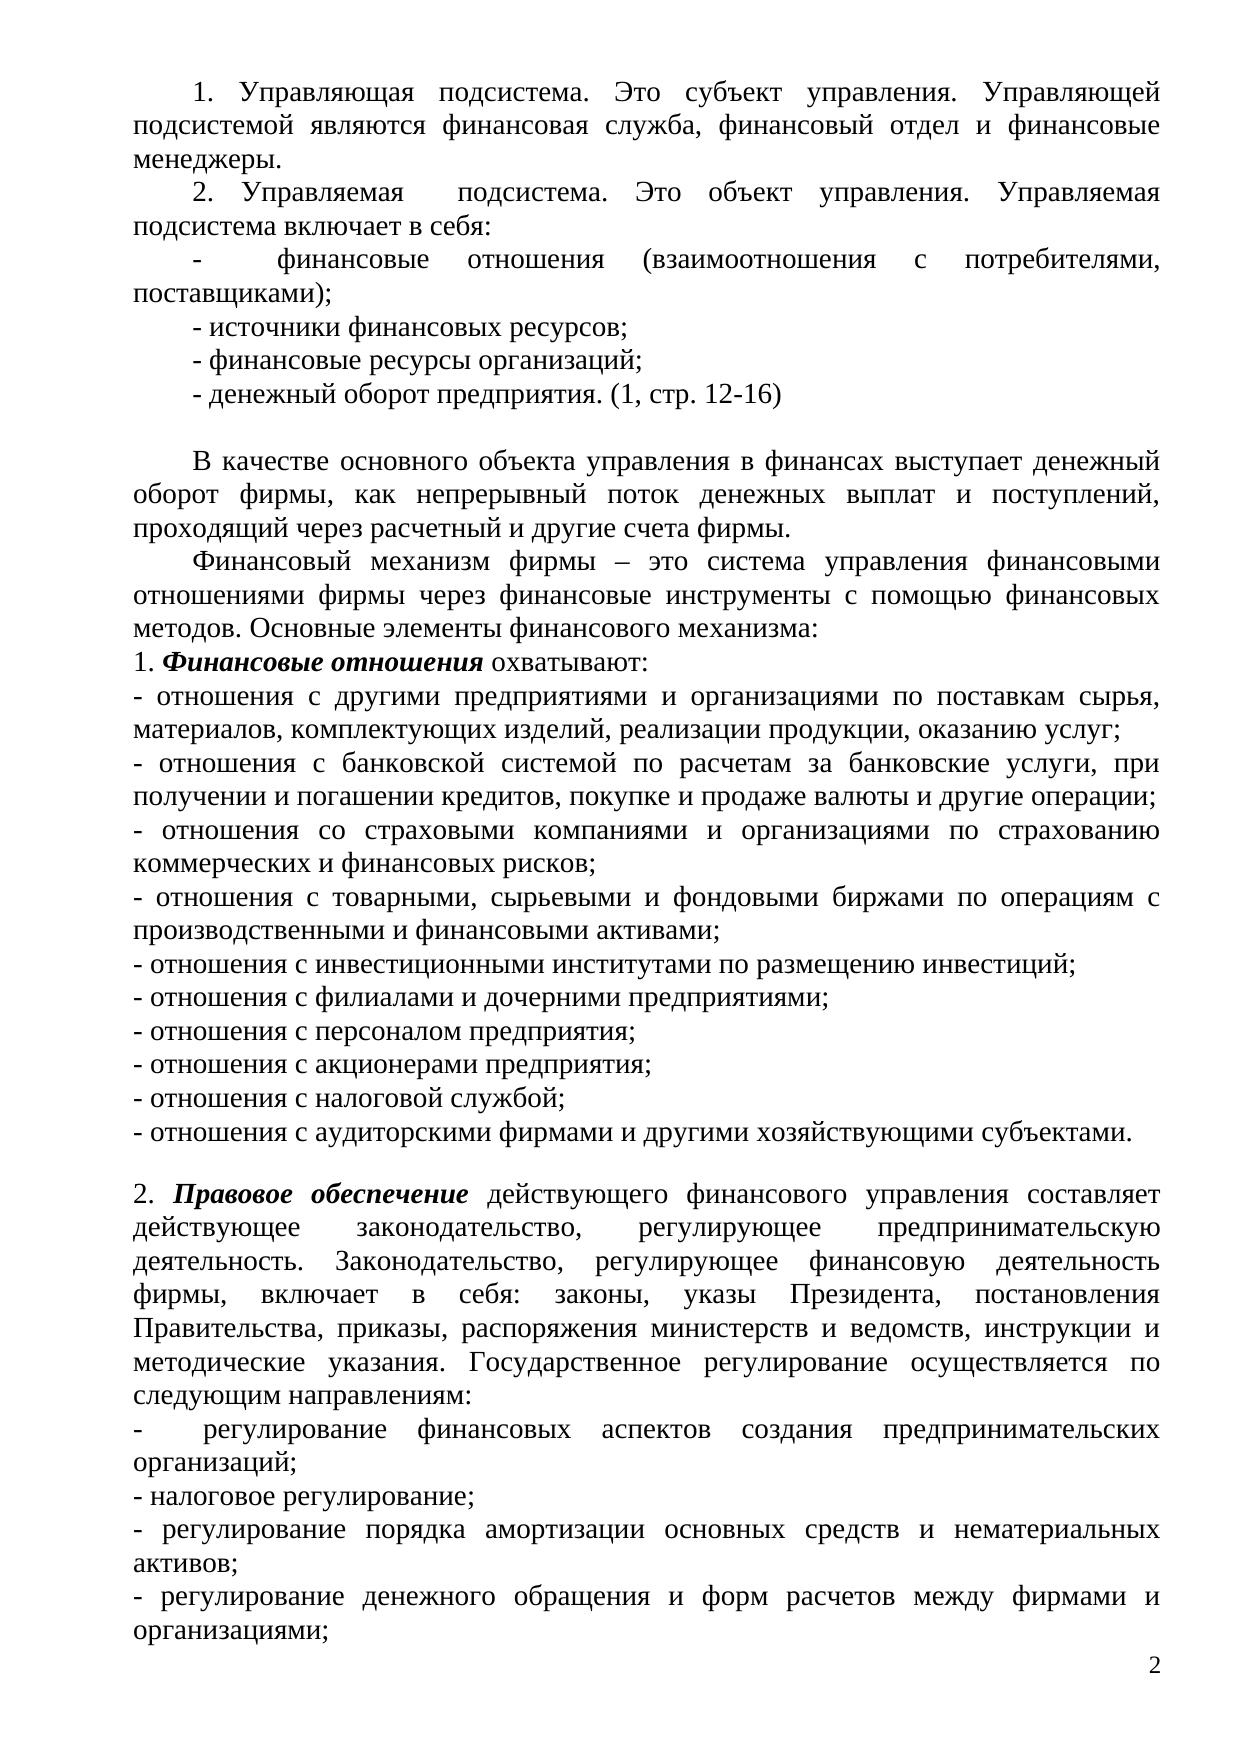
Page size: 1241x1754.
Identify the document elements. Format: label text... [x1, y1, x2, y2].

text - источники финансовых ресурсов; [133, 309, 1161, 342]
text - отношения со страховыми компаниями и организациями по страхованию коммерческих и финансовых рисков; [133, 812, 1161, 879]
text - отношения с инвестиционными институтами по размещению инвестиций; [133, 946, 1161, 979]
text - регулирование финансовых аспектов создания предпринимательских организаций; [133, 1411, 1161, 1478]
text - отношения с филиалами и дочерними предприятиями; [133, 979, 1161, 1013]
text - финансовые отношения (взаимоотношения с потребителями, поставщиками); [133, 242, 1161, 309]
text - регулирование денежного обращения и форм расчетов между фирмами и организациями; [133, 1578, 1161, 1646]
text - отношения с аудиторскими фирмами и другими хозяйствующими субъектами. [133, 1114, 1161, 1147]
text 1. Финансовые отношения охватывают: [133, 644, 1161, 678]
text - денежный оборот предприятия. (1, стр. 12-16) [133, 376, 1161, 409]
text 2. Правовое обеспечение действующего финансового управления составляет действующее законодательство, регулирующее предпринимательскую деятельность. Законодательство, регулирующее финансовую деятельность фирмы, включает в себя: законы, указы Президента, постановления Правительства, приказы, распоряжения министерств и ведомств, инструкции и методические указания. Государственное регулирование осуществляется по следующим направлениям: [133, 1176, 1161, 1411]
text - финансовые ресурсы организаций; [133, 342, 1161, 376]
text 1. Управляющая подсистема. Это субъект управления. Управляющей подсистемой являются финансовая служба, финансовый отдел и финансовые менеджеры. [133, 74, 1161, 174]
text - отношения с банковской системой по расчетам за банковские услуги, при получении и погашении кредитов, покупке и продаже валюты и другие операции; [133, 745, 1161, 812]
text Финансовый механизм фирмы – это система управления финансовыми отношениями фирмы через финансовые инструменты с помощью финансовых методов. Основные элементы финансового механизма: [133, 543, 1161, 644]
text - налоговое регулирование; [133, 1478, 1161, 1511]
text - отношения с налоговой службой; [133, 1080, 1161, 1114]
text - отношения с персоналом предприятия; [133, 1013, 1161, 1047]
text - отношения с акционерами предприятия; [133, 1047, 1161, 1080]
text - регулирование порядка амортизации основных средств и нематериальных активов; [133, 1511, 1161, 1578]
text - отношения с товарными, сырьевыми и фондовыми биржами по операциям с производственными и финансовыми активами; [133, 879, 1161, 946]
text - отношения с другими предприятиями и организациями по поставкам сырья, материалов, комплектующих изделий, реализации продукции, оказанию услуг; [133, 678, 1161, 745]
text В качестве основного объекта управления в финансах выступает денежный оборот фирмы, как непрерывный поток денежных выплат и поступлений, проходящий через расчетный и другие счета фирмы. [133, 443, 1161, 543]
text 2. Управляемая подсистема. Это объект управления. Управляемая подсистема включает в себя: [133, 174, 1161, 242]
